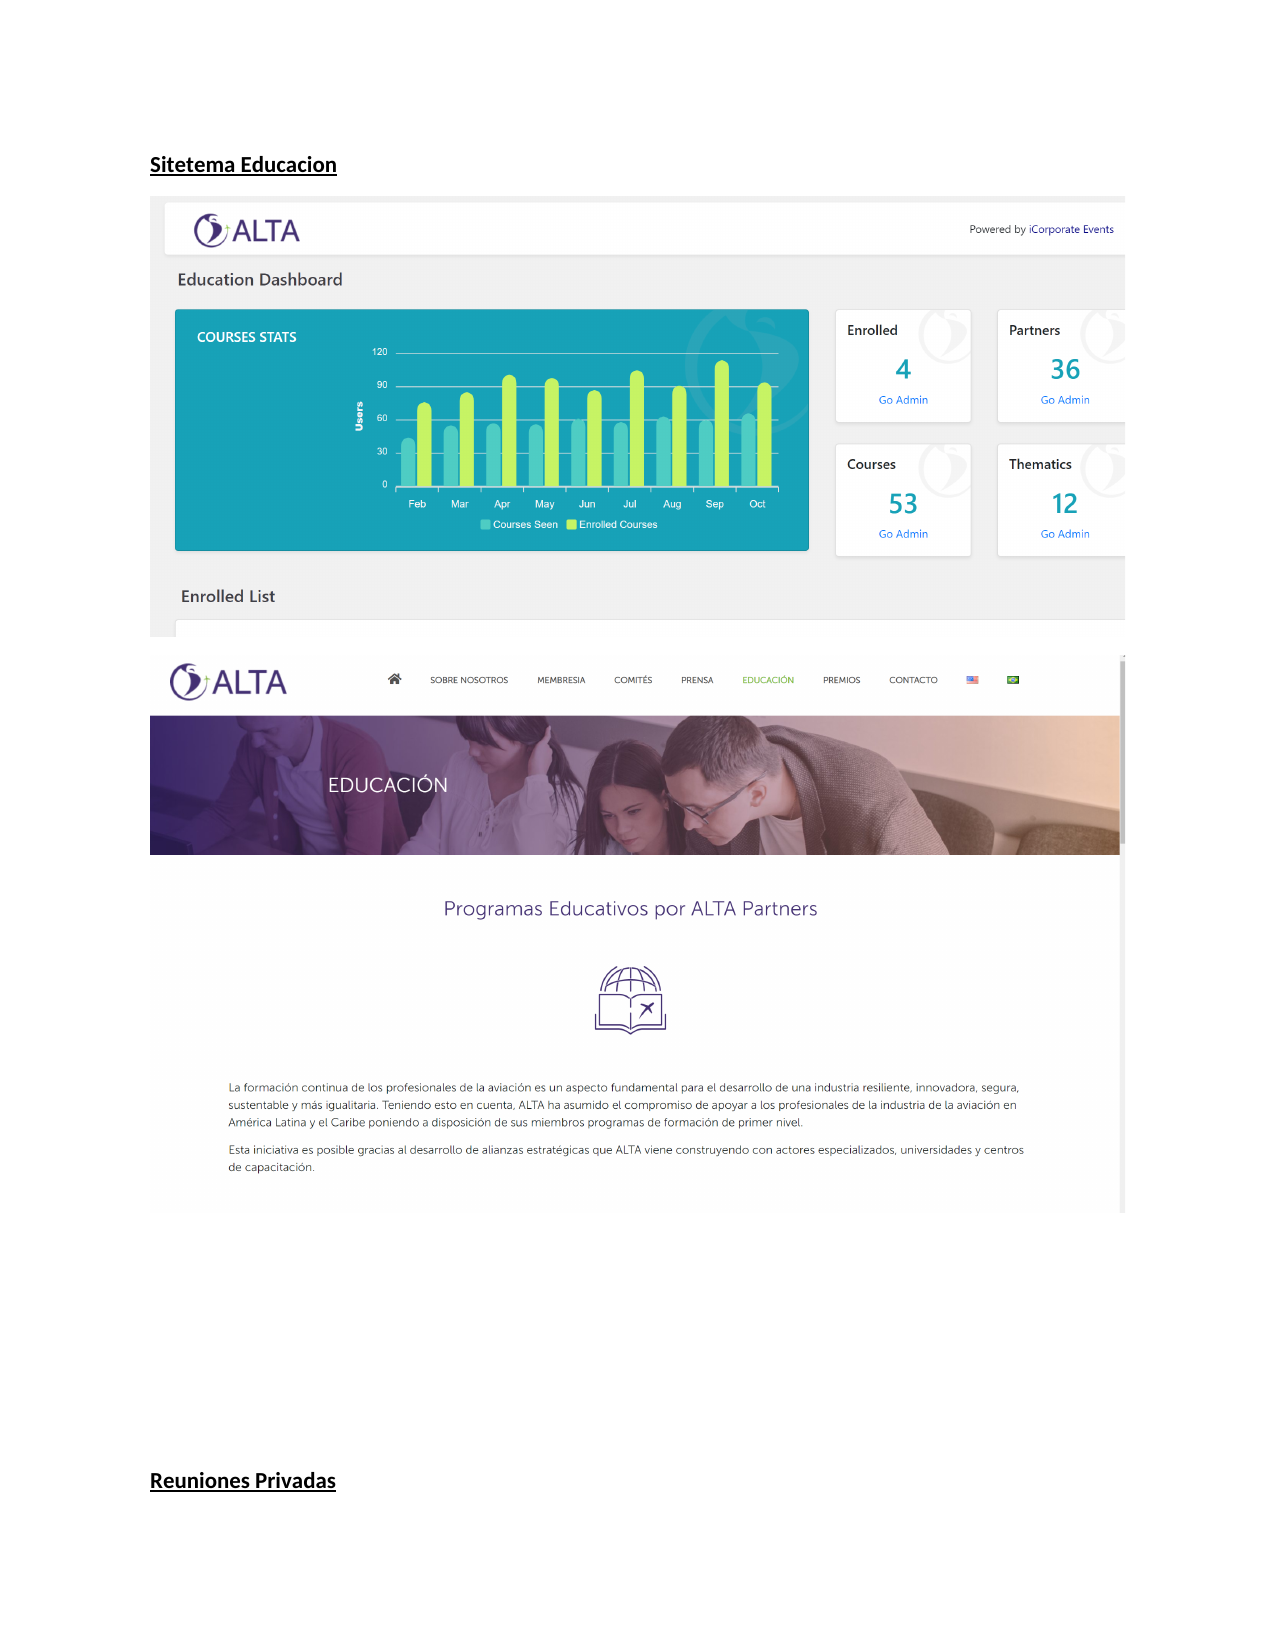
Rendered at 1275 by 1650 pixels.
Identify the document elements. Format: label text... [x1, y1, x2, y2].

picture [150, 196, 1125, 637]
picture [150, 655, 1125, 1213]
text Sitetema Educacion [150, 150, 1125, 178]
text Reuniones Privadas [150, 1466, 1125, 1494]
